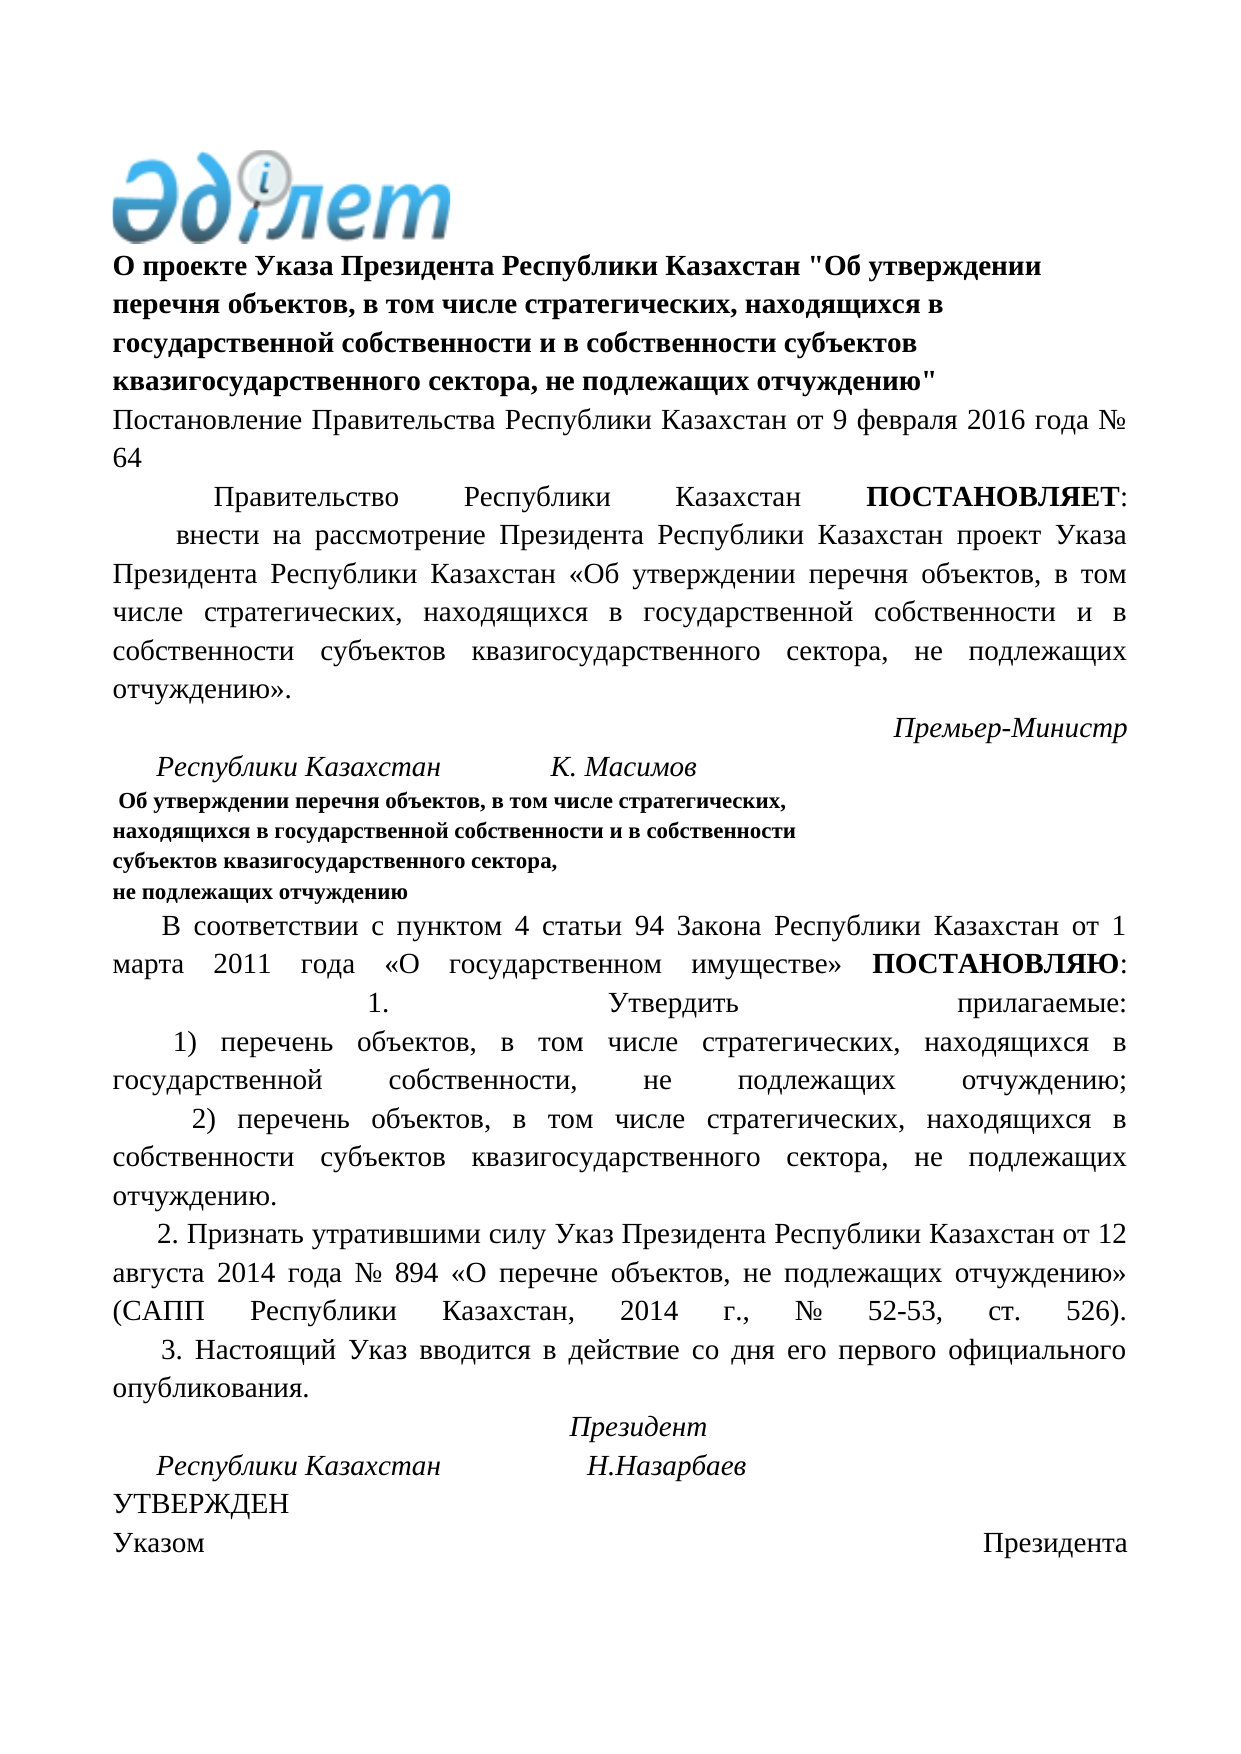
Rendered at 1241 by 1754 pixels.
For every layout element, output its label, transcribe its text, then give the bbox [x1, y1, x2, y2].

text Правительство Республики Казахстан ПОСТАНОВЛЯЕТ: внести на рассмотрение Президента Республики Казахстан проект Указа Президента Республики Казахстан «Об утверждении перечня объектов, в том числе стратегических, находящихся в государственной собственности и в собственности субъектов квазигосударственного сектора, не подлежащих отчуждению». [112, 479, 1128, 705]
text Президент Республики Казахстан Н.Назарбаев [112, 1409, 1128, 1481]
text Премьер-Министр Республики Казахстан К. Масимов [112, 710, 1128, 782]
text В соответствии с пунктом 4 статьи 94 Закона Республики Казахстан от 1 марта 2011 года «О государственном имуществе» ПОСТАНОВЛЯЮ: 1. Утвердить прилагаемые: 1) перечень объектов, в том числе стратегических, находящихся в государственной собственности, не подлежащих отчуждению; 2) перечень объектов, в том числе стратегических, находящихся в собственности субъектов квазигосударственного сектора, не подлежащих отчуждению. 2. Признать утратившими силу Указ Президента Республики Казахстан от 12 августа 2014 года № 894 «О перечне объектов, не подлежащих отчуждению» (САПП Республики Казахстан, 2014 г., № 52-53, ст. 526). 3. Настоящий Указ вводится в действие со дня его первого официального опубликования. [112, 908, 1128, 1404]
picture [112, 150, 451, 244]
text Постановление Правительства Республики Казахстан от 9 февраля 2016 года № 64 [112, 402, 1128, 474]
text О проекте Указа Президента Республики Казахстан "Об утверждении перечня объектов, в том числе стратегических, находящихся в государственной собственности и в собственности субъектов квазигосударственного сектора, не подлежащих отчуждению" [112, 248, 1128, 397]
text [112, 1486, 1128, 1558]
text Об утверждении перечня объектов, в том числе стратегических, находящихся в государственной собственности и в собственности субъектов квазигосударственного сектора, не подлежащих отчуждению [112, 787, 1128, 904]
